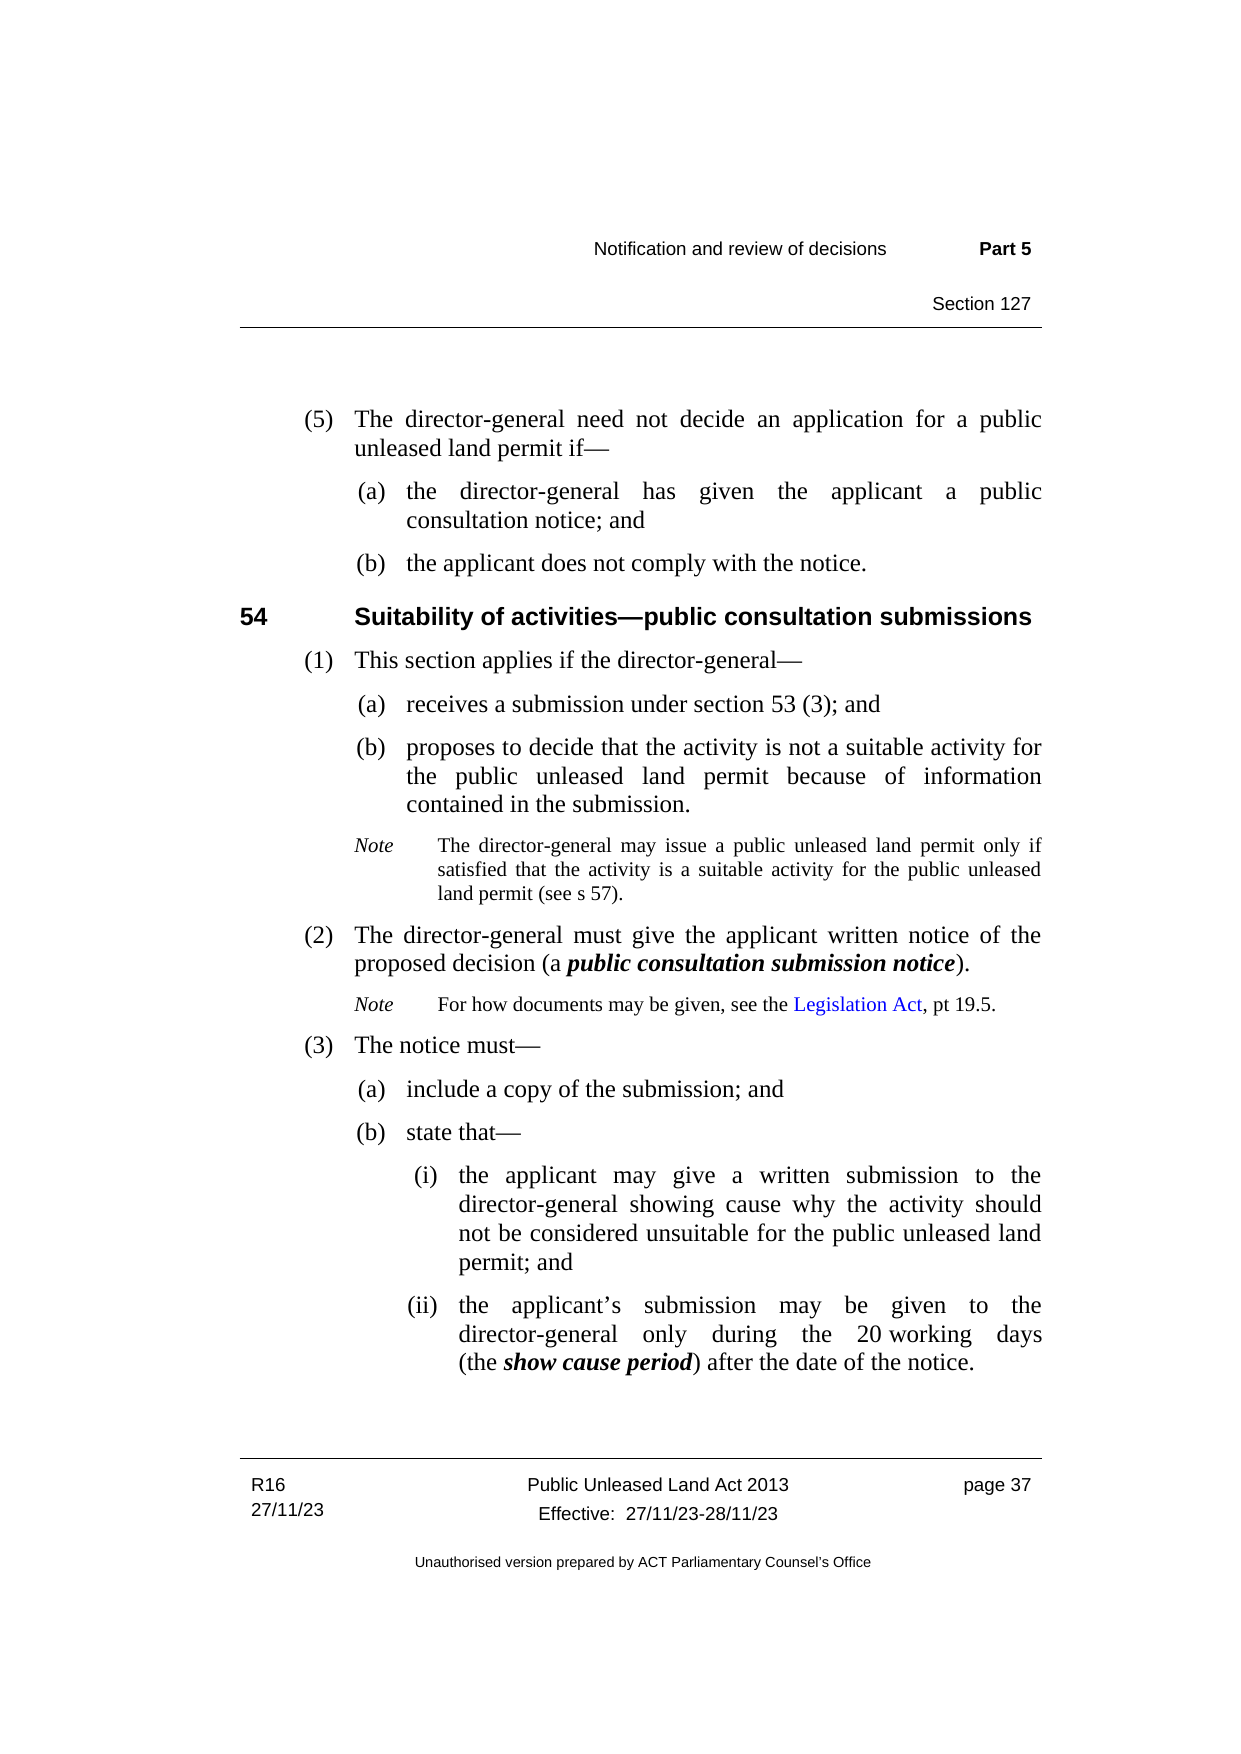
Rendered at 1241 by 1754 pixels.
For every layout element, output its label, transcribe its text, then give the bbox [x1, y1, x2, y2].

text 54 Suitability of activities—public consultation submissions [239, 602, 1042, 631]
text (2) The director-general must give the applicant written notice of the proposed decision (a public consultation submission notice). [239, 920, 1042, 977]
text Note For how documents may be given, see the Legislation Act, pt 19.5. [354, 992, 1042, 1016]
text (1) This section applies if the director-general— [239, 645, 1042, 674]
text (a) include a copy of the submission; and [239, 1074, 1042, 1102]
text (a) the director-general has given the applicant a public consultation notice; and [239, 476, 1042, 534]
text Note The director-general may issue a public unleased land permit only if satisfied that the activity is a suitable activity for the public unleased land permit (see s 57). [354, 833, 1042, 905]
text (5) The director-general need not decide an application for a public unleased land permit if— [239, 404, 1042, 462]
text (b) proposes to decide that the activity is not a suitable activity for the public unleased land permit because of information contained in the submission. [239, 732, 1042, 818]
text (a) receives a submission under section 53 (3); and [239, 689, 1042, 717]
text (b) the applicant does not comply with the notice. [239, 548, 1042, 577]
text (i) the applicant may give a written submission to the director-general showing cause why the activity should not be considered unsuitable for the public unleased land permit; and [239, 1160, 1042, 1275]
text (ii) the applicant’s submission may be given to the director-general only during the 20 working days (the show cause period) after the date of the notice. [239, 1290, 1042, 1376]
text (b) state that— [239, 1117, 1042, 1146]
text (3) The notice must— [239, 1030, 1042, 1059]
